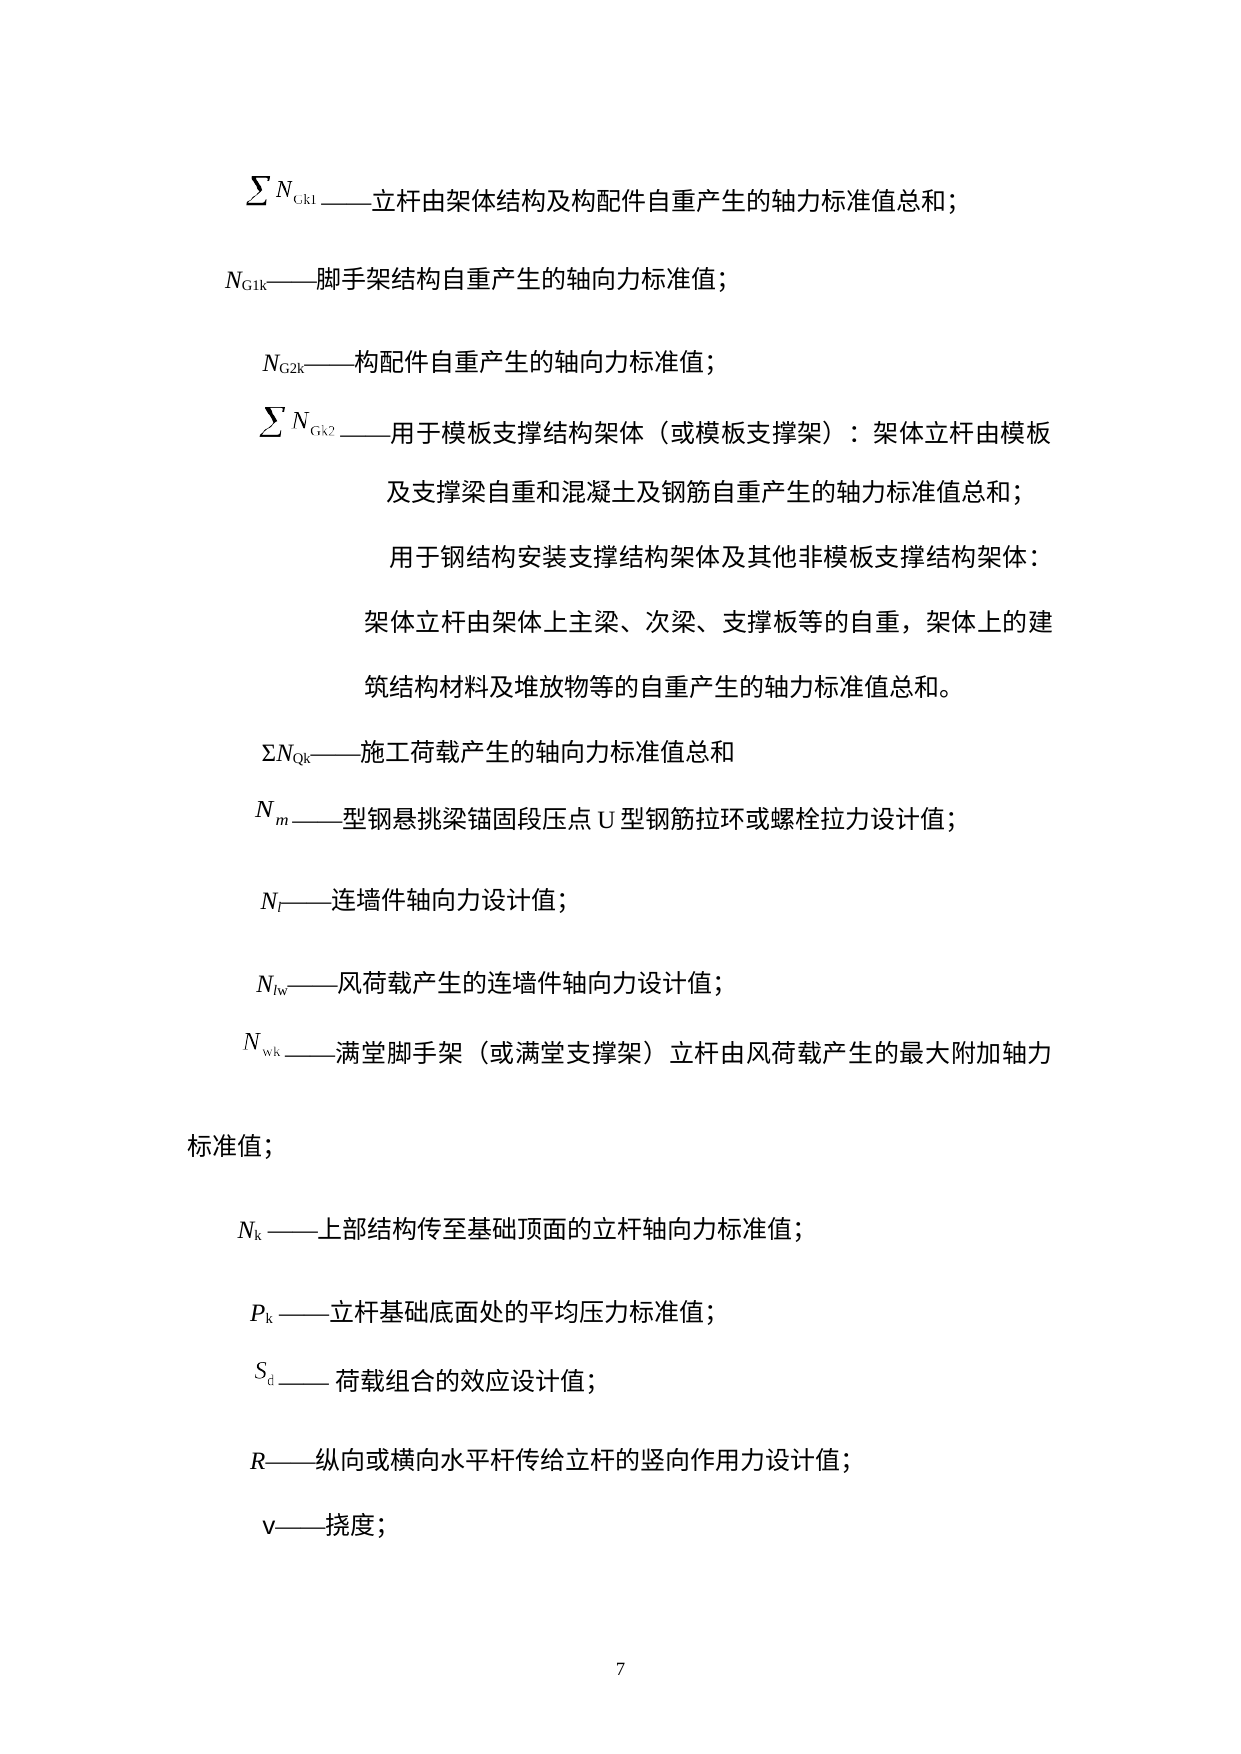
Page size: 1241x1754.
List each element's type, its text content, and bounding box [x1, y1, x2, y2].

text —— 荷载组合的效应设计值； [187, 1343, 1053, 1408]
text ——型钢悬挑梁锚固段压点U型钢筋拉环或螺栓拉力设计值； [253, 783, 1053, 848]
text NG2k——构配件自重产生的轴向力标准值； [187, 328, 1053, 393]
text Pk ——立杆基础底面处的平均压力标准值； [187, 1278, 1053, 1343]
text ——用于模板支撑结构架体（或模板支撑架）：架体立杆由模板及支撑梁自重和混凝土及钢筋自重产生的轴力标准值总和； [255, 393, 1053, 523]
text Nk ——上部结构传至基础顶面的立杆轴向力标准值； [187, 1195, 1053, 1260]
text 用于钢结构安装支撑结构架体及其他非模板支撑结构架体： 架体立杆由架体上主梁、次梁、支撑板等的自重，架体上的建筑结构材料及堆放物等的自重产生的轴力标准值总和。 [364, 523, 1053, 718]
text NG1k——脚手架结构自重产生的轴向力标准值； [187, 245, 1053, 310]
text Nl——连墙件轴向力设计值； [260, 866, 1053, 931]
text R——纵向或横向水平杆传给立杆的竖向作用力设计值； [187, 1426, 1053, 1491]
text ——满堂脚手架（或满堂支撑架）立杆由风荷载产生的最大附加轴力标准值； [187, 1014, 1053, 1177]
text Nlw——风荷载产生的连墙件轴向力设计值； [187, 949, 1053, 1014]
text ——立杆由架体结构及构配件自重产生的轴力标准值总和； [242, 162, 1053, 227]
text v——挠度； [187, 1491, 1053, 1556]
text ΣNQk——施工荷载产生的轴向力标准值总和 [255, 718, 1053, 783]
